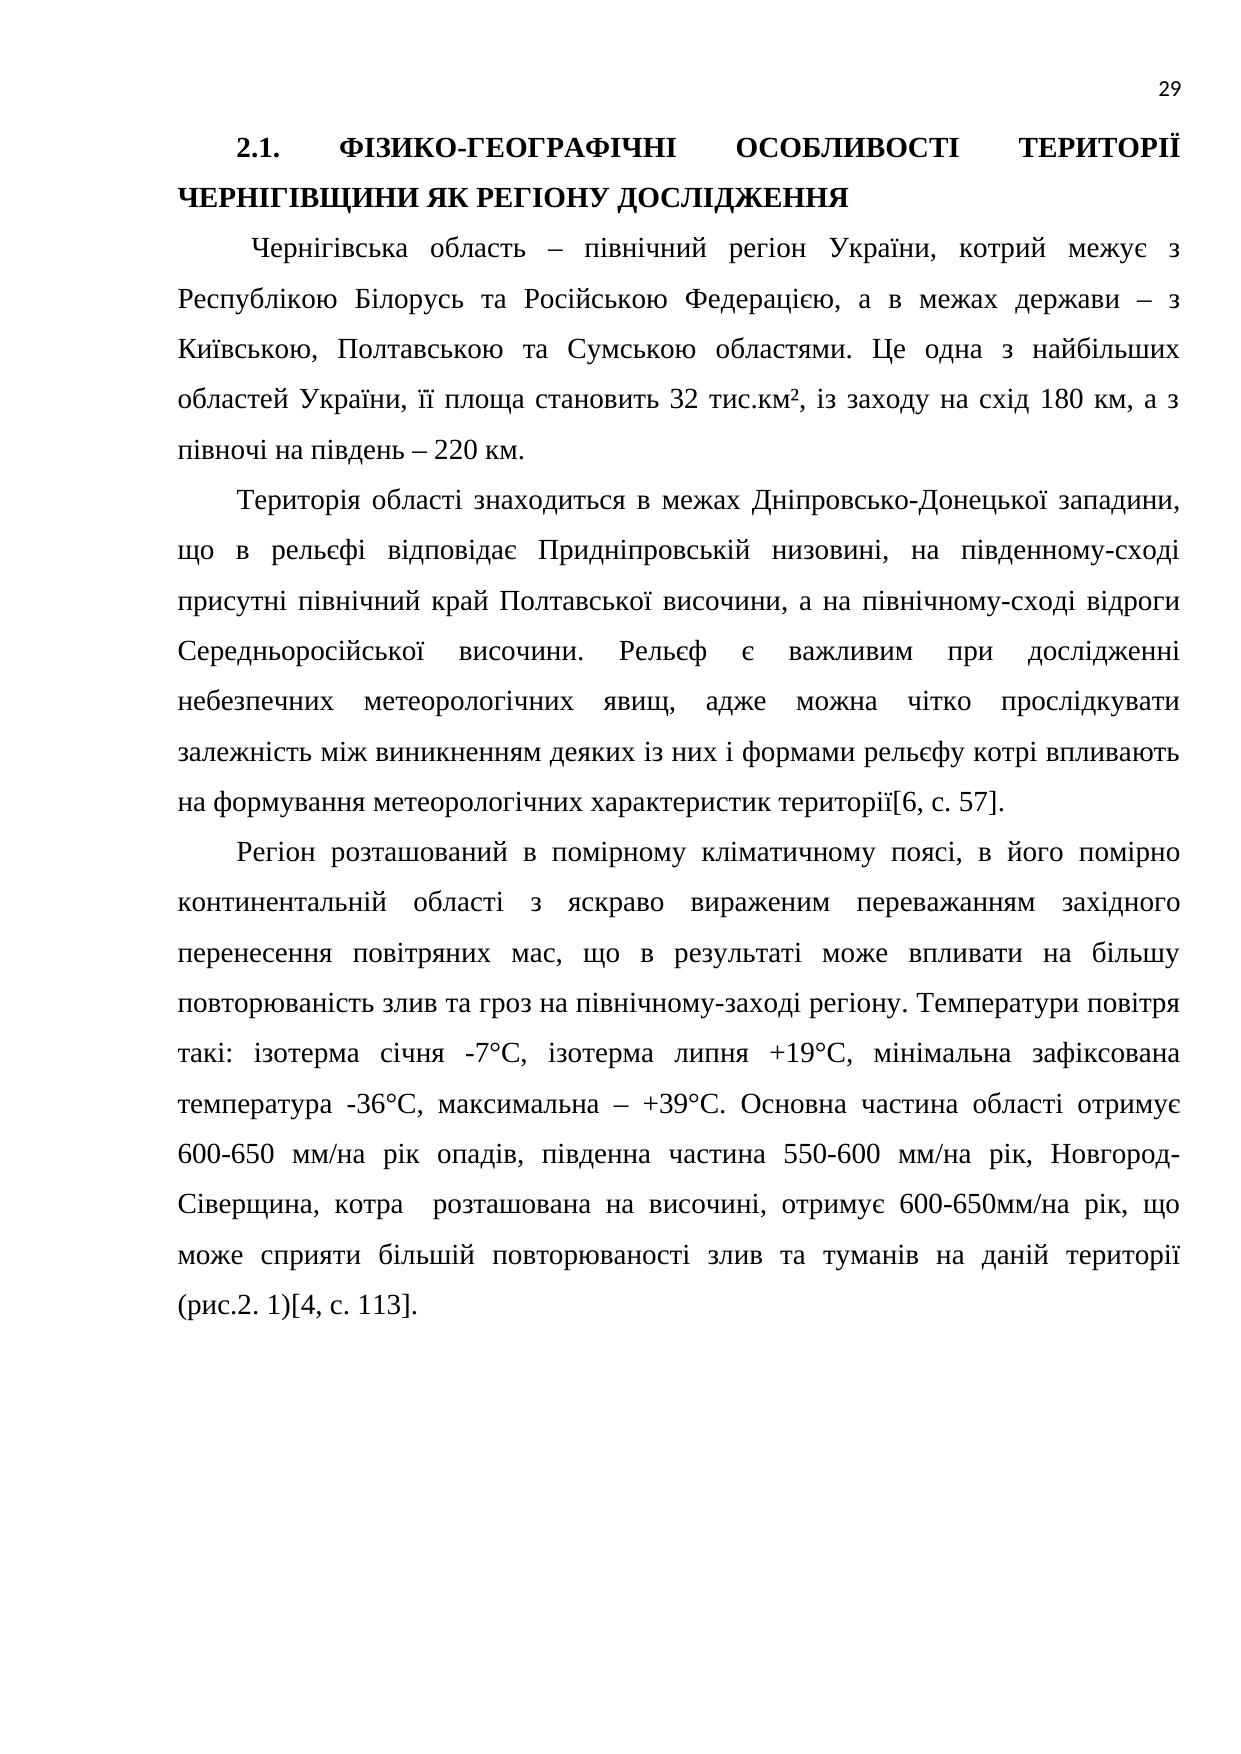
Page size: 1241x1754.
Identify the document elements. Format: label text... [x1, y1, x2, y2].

text Територія області знаходиться в межах Дніпровсько-Донецької западини, що в рельєфі відповідає Придніпровській низовині, на південному-сході присутні північний край Полтавської височини, а на північному-сході відроги Середньоросійської височини. Рельєф є важливим при дослідженні небезпечних метеорологічних явищ, адже можна чітко прослідкувати залежність між виникненням деяких із них і формами рельєфу котрі впливають на формування метеорологічних характеристик території[6, с. 57]. [177, 482, 1181, 817]
text Чернігівська область – північний регіон України, котрий межує з Республікою Білорусь та Російською Федерацією, а в межах держави – з Київською, Полтавською та Сумською областями. Це одна з найбільших областей України, її площа становить 32 тис.км², із заходу на схід 180 км, а з півночі на південь – 220 км. [177, 231, 1181, 465]
text Регіон розташований в помірному кліматичному поясі, в його помірно континентальній області з яскраво вираженим переважанням західного перенесення повітряних мас, що в результаті може впливати на більшу повторюваність злив та гроз на північному-заході регіону. Температури повітря такі: ізотерма січня -7°С, ізотерма липня +19°С, мінімальна зафіксована температура -36°С, максимальна – +39°С. Основна частина області отримує 600-650 мм/на рік опадів, південна частина 550-600 мм/на рік, Новгород-Сіверщина, котра розташована на височині, отримує 600-650мм/на рік, що може сприяти більшій повторюваності злив та туманів на даній території (рис.2. 1)[4, с. 113]. [177, 834, 1181, 1321]
text 2.1. ФІЗИКО-ГЕОГРАФІЧНІ ОСОБЛИВОСТІ ТЕРИТОРІЇ ЧЕРНІГІВЩИНИ ЯК РЕГІОНУ ДОСЛІДЖЕННЯ [177, 130, 1181, 214]
